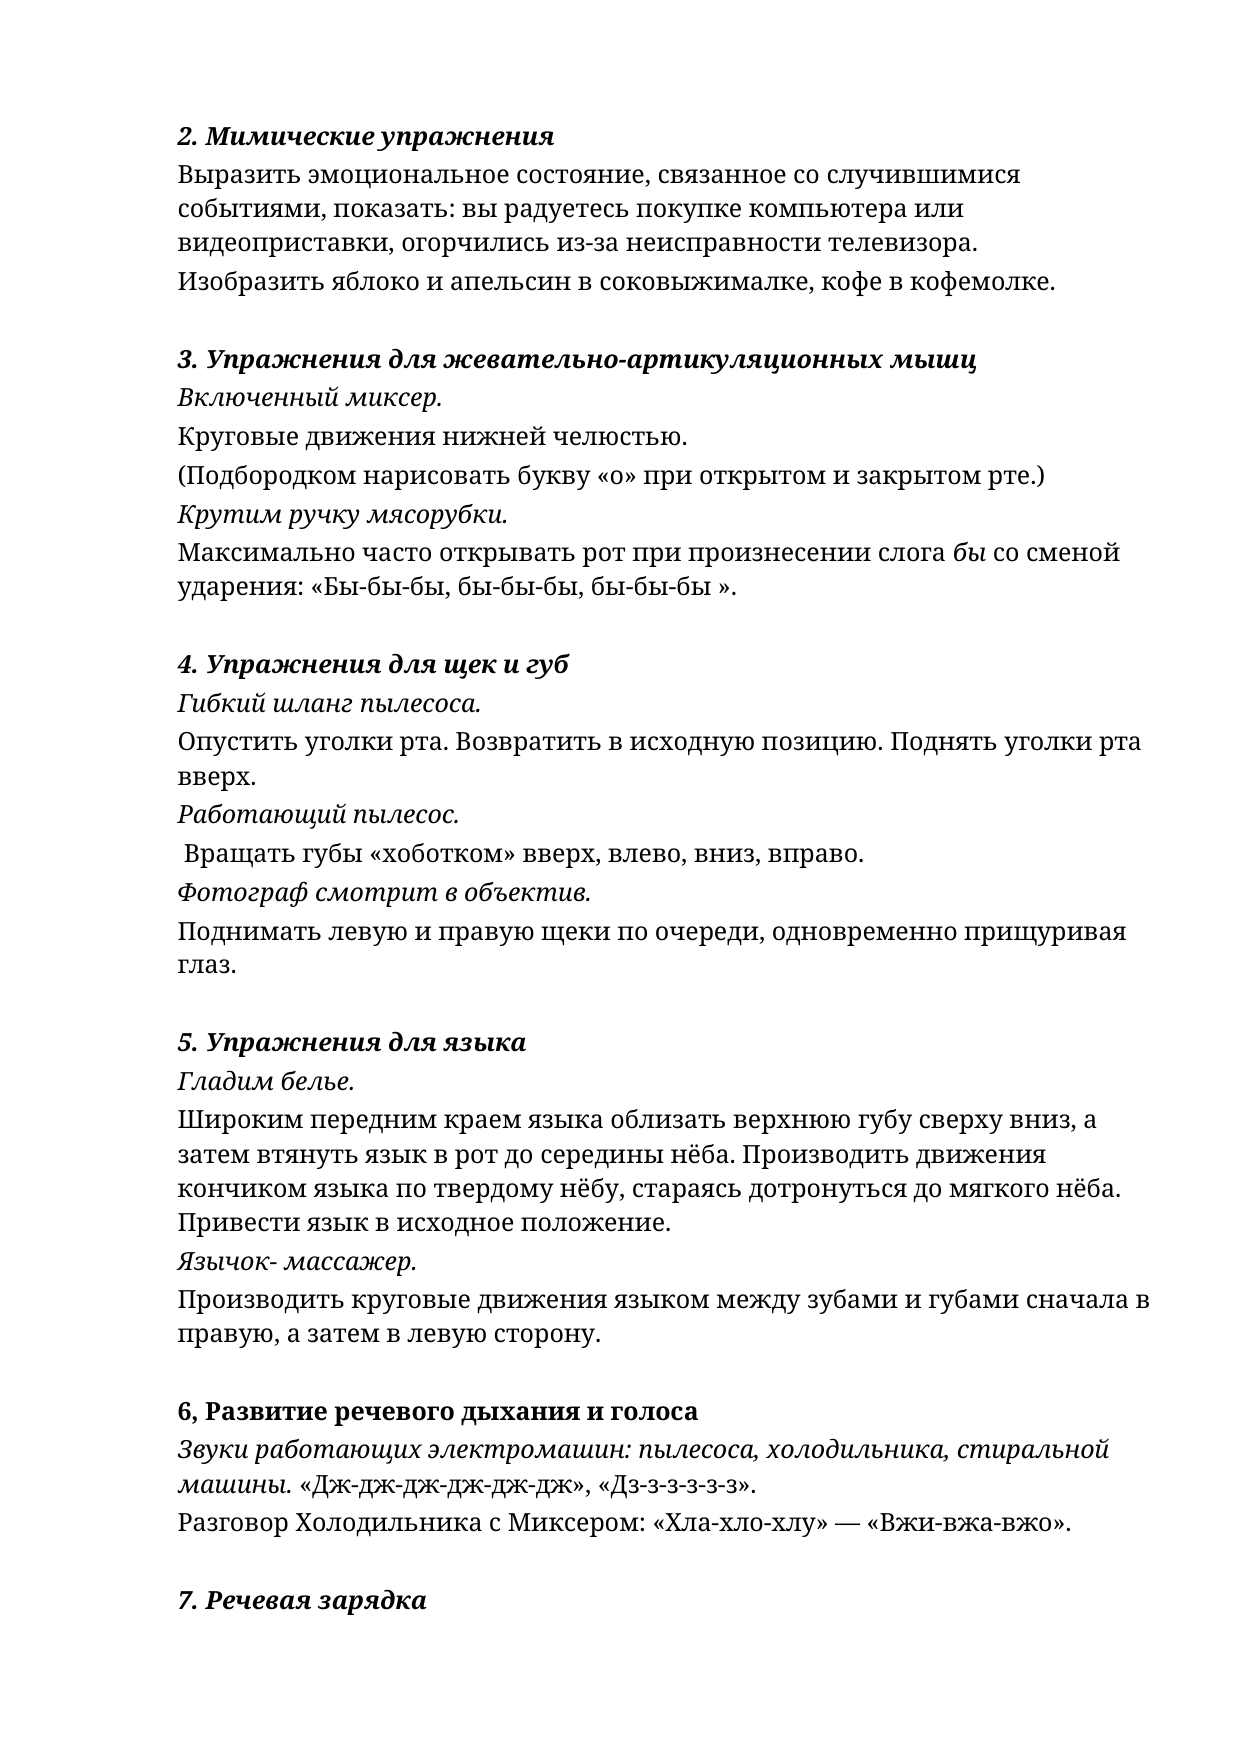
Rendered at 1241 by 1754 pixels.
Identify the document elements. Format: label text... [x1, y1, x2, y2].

text 4. Упражнения для щек и губ [177, 647, 1152, 681]
text 5. Упражнения для языка [177, 1025, 1152, 1059]
text 7. Речевая зарядка [177, 1582, 1152, 1617]
text Гибкий шланг пылесоса. [177, 685, 1152, 719]
text 2. Мимические упражнения [177, 118, 1152, 152]
text Крутим ручку мясорубки. [177, 496, 1152, 530]
text Поднимать левую и правую щеки по очереди, одновременно прищуривая глаз. [177, 913, 1152, 981]
text Язычок- массажер. [177, 1243, 1152, 1277]
text (Подбородком нарисовать букву «о» при открытом и закрытом рте.) [177, 457, 1152, 492]
text Фотограф смотрит в объектив. [177, 874, 1152, 908]
text Вращать губы «хоботком» вверх, влево, вниз, вправо. [177, 836, 1152, 870]
text Гладим белье. [177, 1063, 1152, 1097]
text Производить круговые движения языком между зубами и губами сначала в правую, а затем в левую сторону. [177, 1282, 1152, 1350]
text Опустить уголки рта. Возвратить в исходную позицию. Поднять уголки рта вверх. [177, 724, 1152, 792]
text 6, Развитие речевого дыхания и голоса [177, 1393, 1152, 1427]
text 3. Упражнения для жевательно-артикуляционных мышц [177, 341, 1152, 375]
text Изобразить яблоко и апельсин в соковыжималке, кофе в кофемолке. [177, 264, 1152, 298]
text Круговые движения нижней челюстью. [177, 419, 1152, 453]
text Звуки работающих электромашин: пылесоса, холодильника, стиральной машины. «Дж-дж-дж-дж-дж-дж», «Дз-з-з-з-з-з». [177, 1432, 1152, 1500]
text Разговор Холодильника с Миксером: «Хла-хло-хлу» — «Вжи-вжа-вжо». [177, 1505, 1152, 1539]
text Выразить эмоциональное состояние, связанное со случившимися событиями, показать: вы радуетесь покупке компьютера или видеоприставки, огорчились из-за неисправности телевизора. [177, 157, 1152, 259]
text Включенный миксер. [177, 380, 1152, 414]
text Широким передним краем языка облизать верхнюю губу сверху вниз, а затем втянуть язык в рот до середины нёба. Производить движения кончиком языка по твердому нёбу, стараясь дотронуться до мягкого нёба. Привести язык в исходное положение. [177, 1102, 1152, 1238]
text Работающий пылесос. [177, 797, 1152, 831]
text Максимально часто открывать рот при произнесении слога бы со сменой ударения: «Бы-бы-бы, бы-бы-бы, бы-бы-бы ». [177, 535, 1152, 603]
